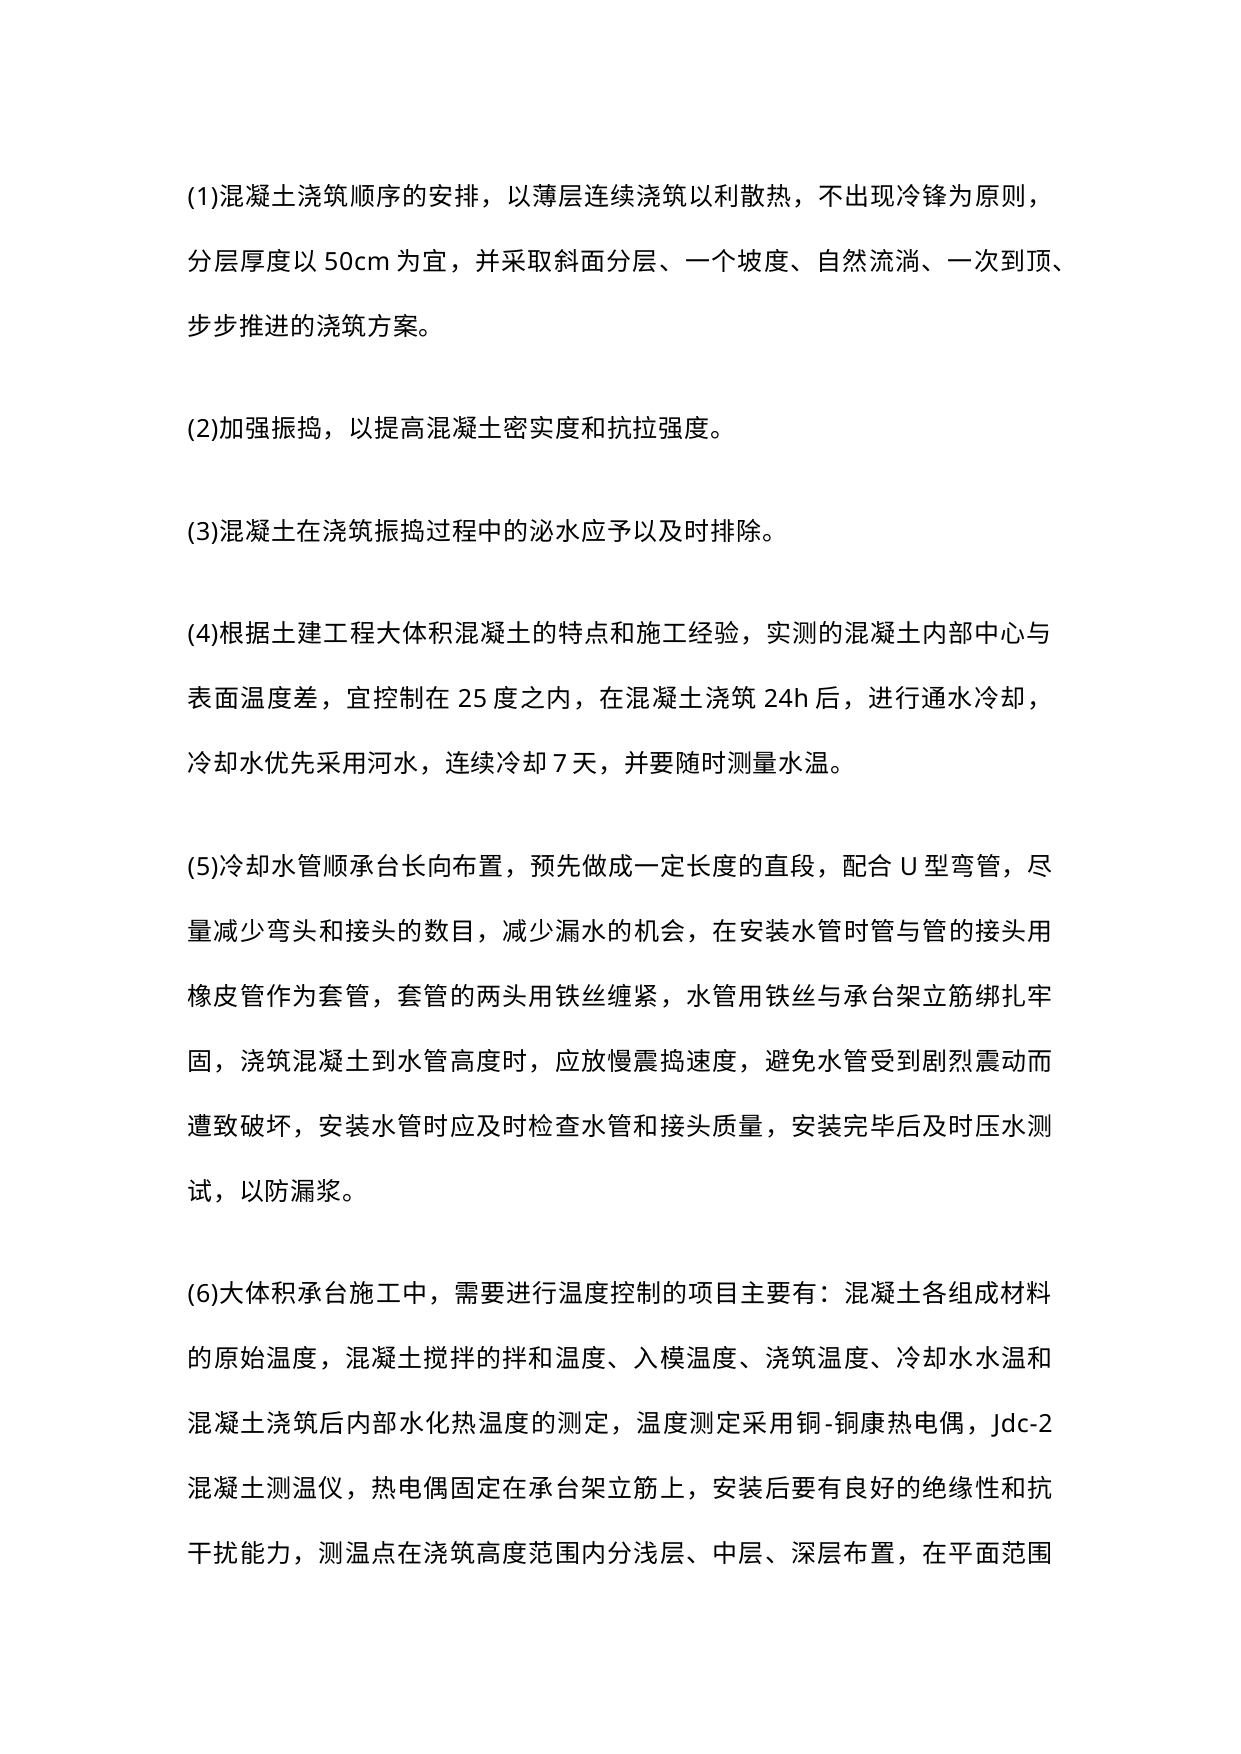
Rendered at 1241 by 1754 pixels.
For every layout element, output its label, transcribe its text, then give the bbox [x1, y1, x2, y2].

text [187, 1259, 1053, 1584]
text (1)混凝土浇筑顺序的安排，以薄层连续浇筑以利散热，不出现冷锋为原则，分层厚度以50cm为宜，并采取斜面分层、一个坡度、自然流淌、一次到顶、步步推进的浇筑方案。 [187, 162, 1053, 357]
text (5)冷却水管顺承台长向布置，预先做成一定长度的直段，配合U型弯管，尽量减少弯头和接头的数目，减少漏水的机会，在安装水管时管与管的接头用橡皮管作为套管，套管的两头用铁丝缠紧，水管用铁丝与承台架立筋绑扎牢固，浇筑混凝土到水管高度时，应放慢震捣速度，避免水管受到剧烈震动而遭致破坏，安装水管时应及时检查水管和接头质量，安装完毕后及时压水测试，以防漏浆。 [187, 832, 1053, 1222]
text (4)根据土建工程大体积混凝土的特点和施工经验，实测的混凝土内部中心与表面温度差，宜控制在25度之内，在混凝土浇筑24h后，进行通水冷却，冷却水优先采用河水，连续冷却7天，并要随时测量水温。 [187, 599, 1053, 794]
text (2)加强振捣，以提高混凝土密实度和抗拉强度。 [187, 394, 1053, 459]
text (3)混凝土在浇筑振捣过程中的泌水应予以及时排除。 [187, 497, 1053, 562]
